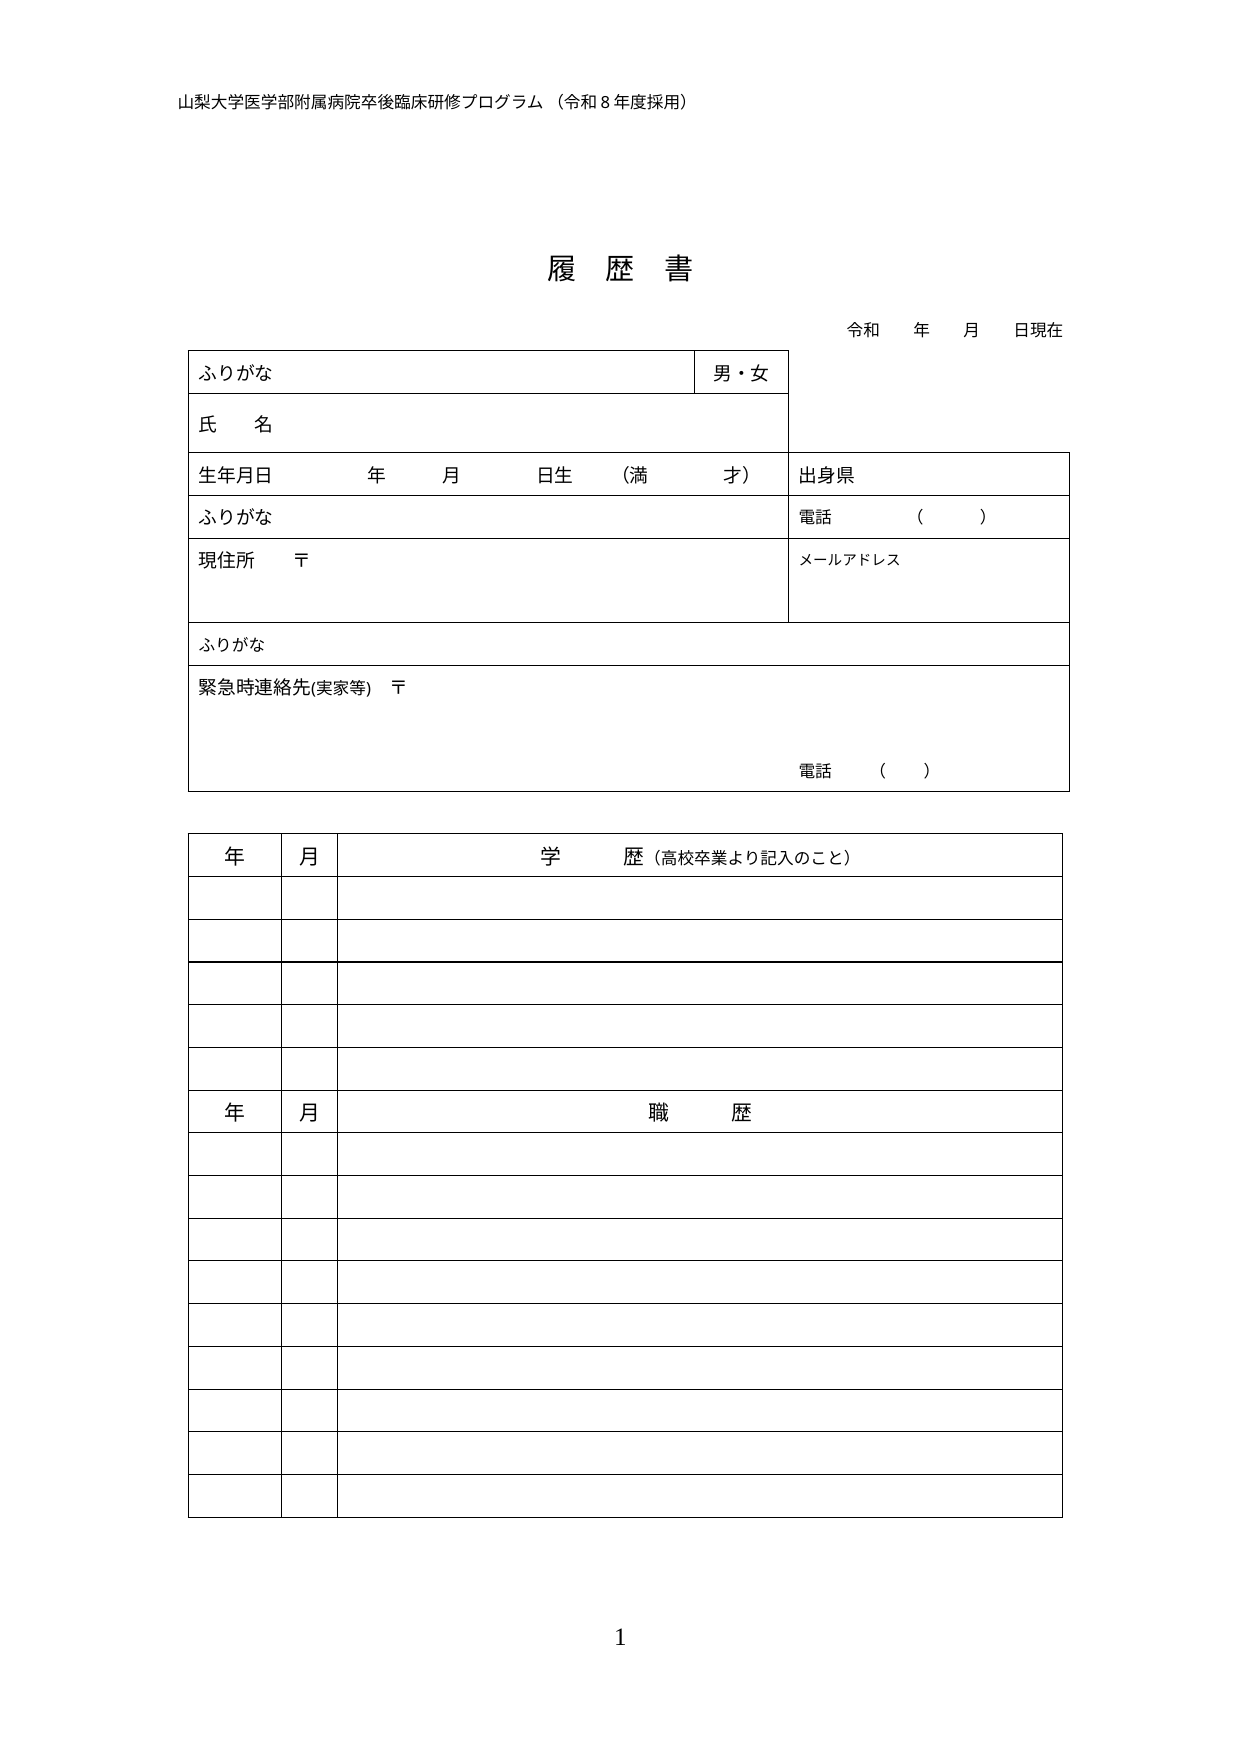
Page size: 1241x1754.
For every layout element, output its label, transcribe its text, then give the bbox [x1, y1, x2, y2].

table_cell 生年月日 年 月 日生 （満 才） [189, 453, 788, 495]
table_cell [338, 963, 1062, 1004]
table_cell [282, 1219, 337, 1260]
table_cell [189, 877, 281, 919]
table_cell [338, 1432, 1062, 1474]
table_cell [189, 1048, 281, 1089]
table_cell [189, 1304, 281, 1346]
table_cell [282, 1048, 337, 1089]
table_cell ふりがな [189, 496, 788, 537]
table_cell [338, 1390, 1062, 1431]
table_cell 月 [282, 1091, 337, 1132]
table_cell [338, 1048, 1062, 1089]
table_header 年 [189, 834, 281, 876]
table_cell [189, 1347, 281, 1388]
table_cell [189, 1261, 281, 1303]
table_cell [282, 1347, 337, 1388]
table_cell [282, 920, 337, 961]
table_cell [338, 877, 1062, 919]
table_cell 現住所 〒 [189, 539, 788, 622]
table_cell [338, 1176, 1062, 1218]
table_header ふりがな [189, 351, 694, 393]
table_cell [189, 1133, 281, 1175]
table_cell [282, 1475, 337, 1517]
table_cell [282, 1133, 337, 1175]
table_cell [338, 1475, 1062, 1517]
table_cell 氏 名 [189, 394, 788, 452]
table_cell [338, 1219, 1062, 1260]
table_cell [338, 1347, 1062, 1388]
table_cell [282, 963, 337, 1004]
table_cell [282, 1390, 337, 1431]
table_header 学 歴（高校卒業より記入のこと） [338, 834, 1062, 876]
table_cell 電話 （ ） [789, 496, 1069, 537]
table_cell [189, 1475, 281, 1517]
table_cell 出身県 [789, 453, 1069, 495]
table_cell [282, 1005, 337, 1047]
table_cell [338, 1261, 1062, 1303]
table_cell [189, 1219, 281, 1260]
table_cell [189, 1432, 281, 1474]
table_header 男・女 [695, 351, 788, 393]
text 令和 年 月 日現在 [177, 308, 1063, 350]
table_cell 年 [189, 1091, 281, 1132]
table_header 月 [282, 834, 337, 876]
table_cell メールアドレス [789, 539, 1069, 622]
table_cell [282, 1304, 337, 1346]
table_cell [282, 877, 337, 919]
table_cell 緊急時連絡先(実家等) 〒 電話 （ ） [189, 666, 1069, 791]
table_cell [189, 920, 281, 961]
text 履 歴 書 [177, 225, 1063, 308]
table_cell [189, 1005, 281, 1047]
table_cell [189, 1176, 281, 1218]
table_cell [189, 963, 281, 1004]
table_cell [338, 1304, 1062, 1346]
table_cell [282, 1176, 337, 1218]
table_cell [338, 920, 1062, 961]
table_cell [189, 1390, 281, 1431]
table_cell 職 歴 [338, 1091, 1062, 1132]
table_cell [282, 1261, 337, 1303]
table_cell [338, 1133, 1062, 1175]
table_cell ふりがな [189, 623, 1069, 664]
table_cell [338, 1005, 1062, 1047]
table_cell [282, 1432, 337, 1474]
